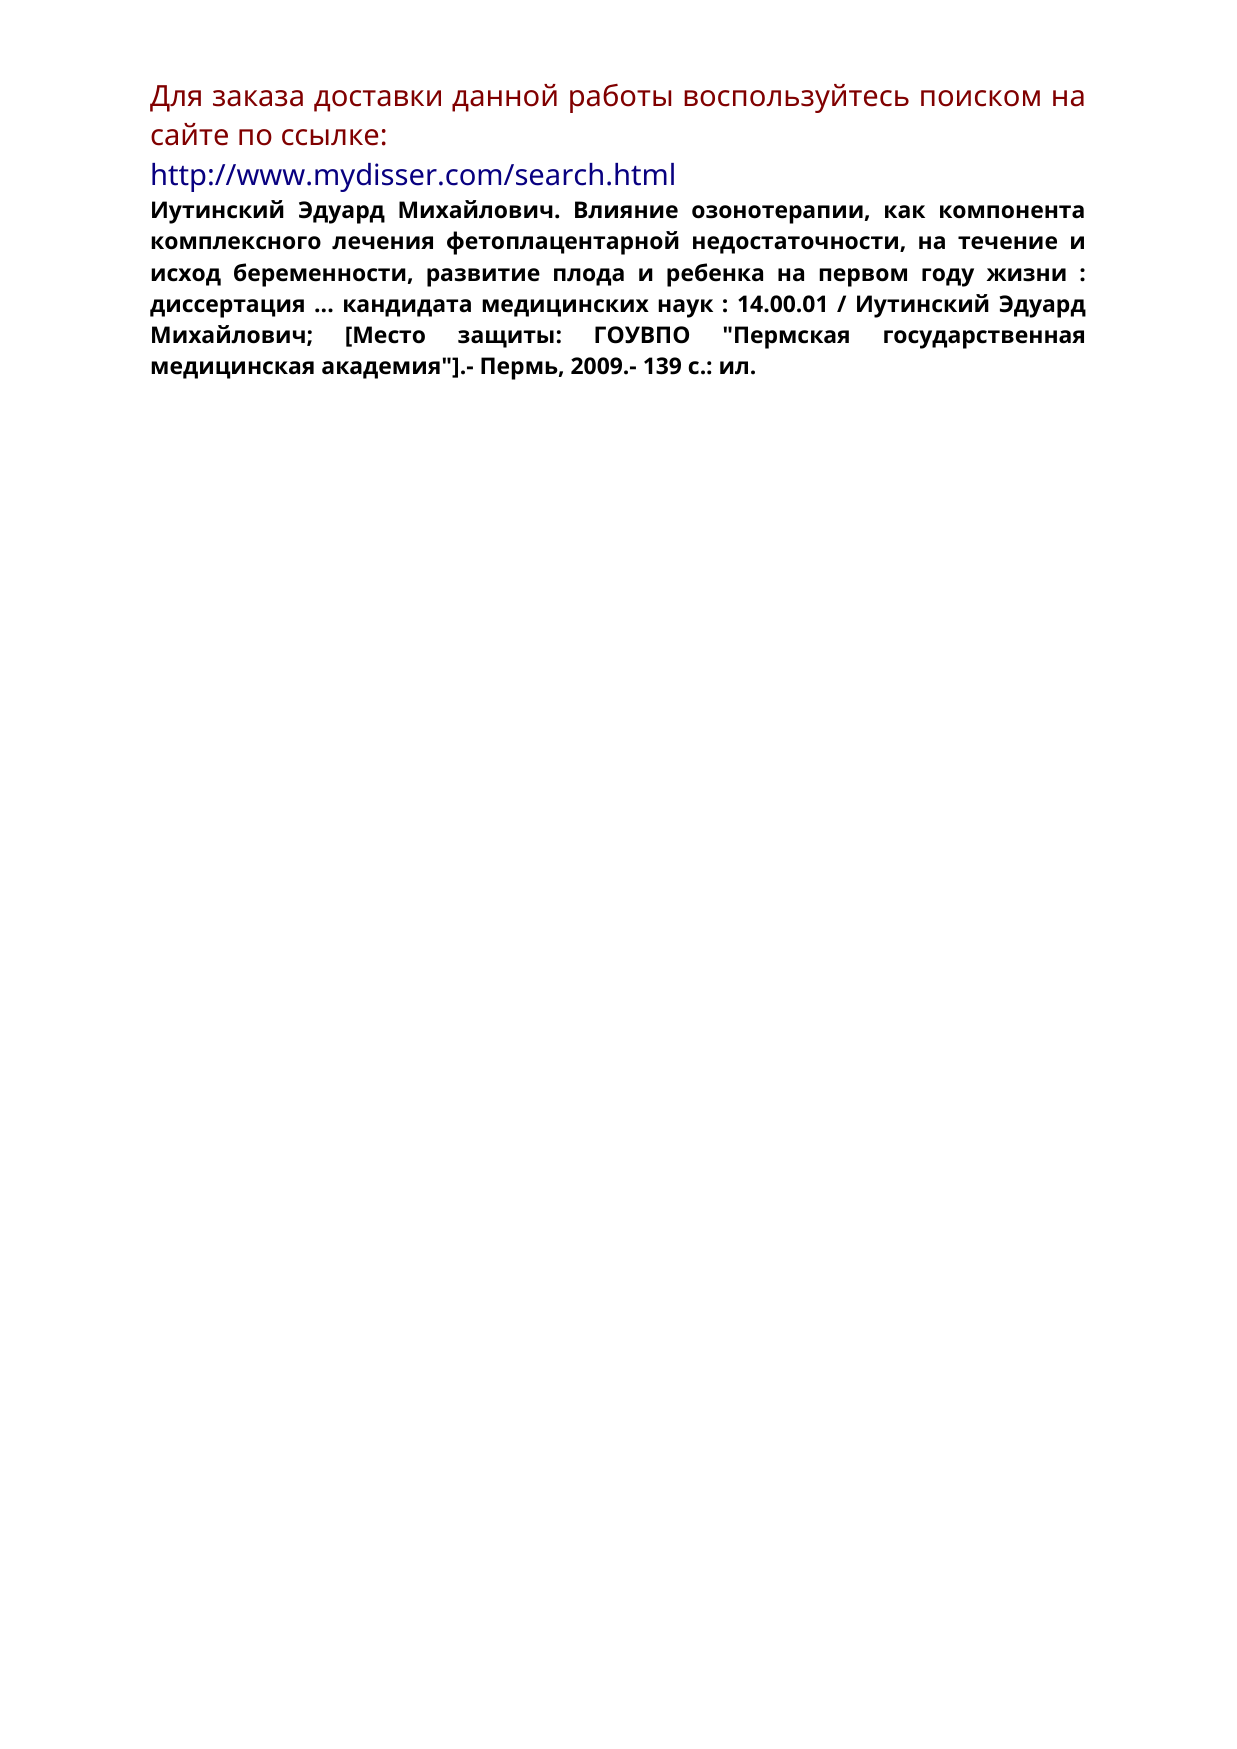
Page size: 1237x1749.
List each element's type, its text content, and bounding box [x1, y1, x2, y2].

text Иутинский Эдуард Михайлович. Влияние озонотерапии, как компонента комплексного лечения фетоплацентарной недостаточности, на течение и исход беременности, развитие плода и ребенка на первом году жизни : диссертация ... кандидата медицинских наук : 14.00.01 / Иутинский Эдуард Михайлович; [Место защиты: ГОУВПО "Пермская государственная медицинская академия"].- Пермь, 2009.- 139 с.: ил. [150, 194, 1086, 382]
